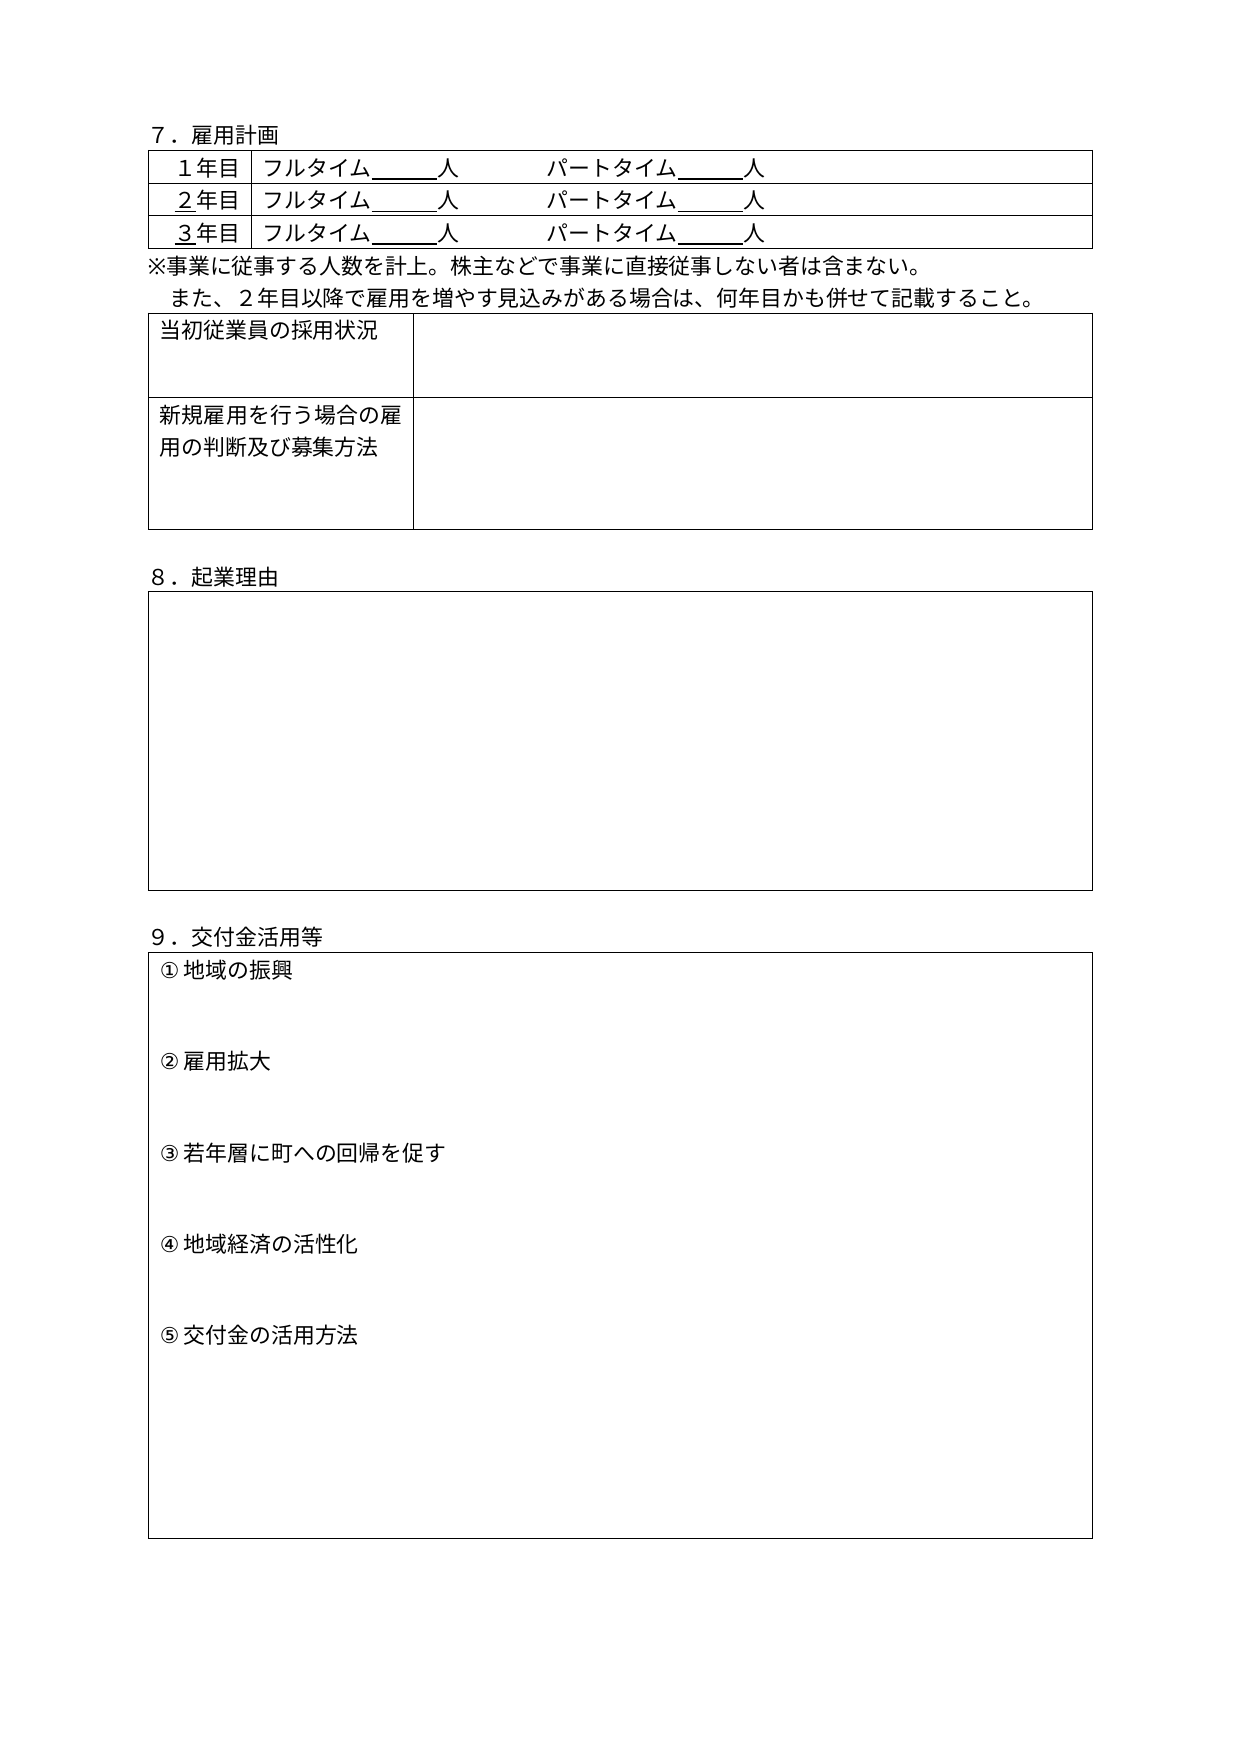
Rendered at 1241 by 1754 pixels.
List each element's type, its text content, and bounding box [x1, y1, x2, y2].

table_header １年目 [149, 151, 251, 182]
table_cell フルタイム 人 パートタイム 人 [252, 216, 1092, 248]
table_header [414, 314, 1092, 397]
text ７．雇用計画 [148, 118, 1122, 150]
table_cell [414, 398, 1092, 529]
table_cell 新規雇用を行う場合の雇用の判断及び募集方法 [149, 398, 413, 529]
text ９．交付金活用等 [148, 920, 1122, 952]
text ８．起業理由 [148, 559, 1122, 591]
text ※事業に従事する人数を計上。株主などで事業に直接従事しない者は含まない。 [148, 249, 1122, 281]
table_header 当初従業員の採用状況 [149, 314, 413, 397]
table_header ①地域の振興 ②雇用拡大 ③若年層に町への回帰を促す ④地域経済の活性化 ⑤交付金の活用方法 [149, 953, 1092, 1538]
table_cell フルタイム 人 パートタイム 人 [252, 184, 1092, 215]
table_cell ２年目 [149, 184, 251, 215]
table_header [149, 592, 1092, 889]
table_cell ３年目 [149, 216, 251, 248]
table_header フルタイム 人 パートタイム 人 [252, 151, 1092, 182]
text また、２年目以降で雇用を増やす見込みがある場合は、何年目かも併せて記載すること。 [148, 281, 1122, 312]
